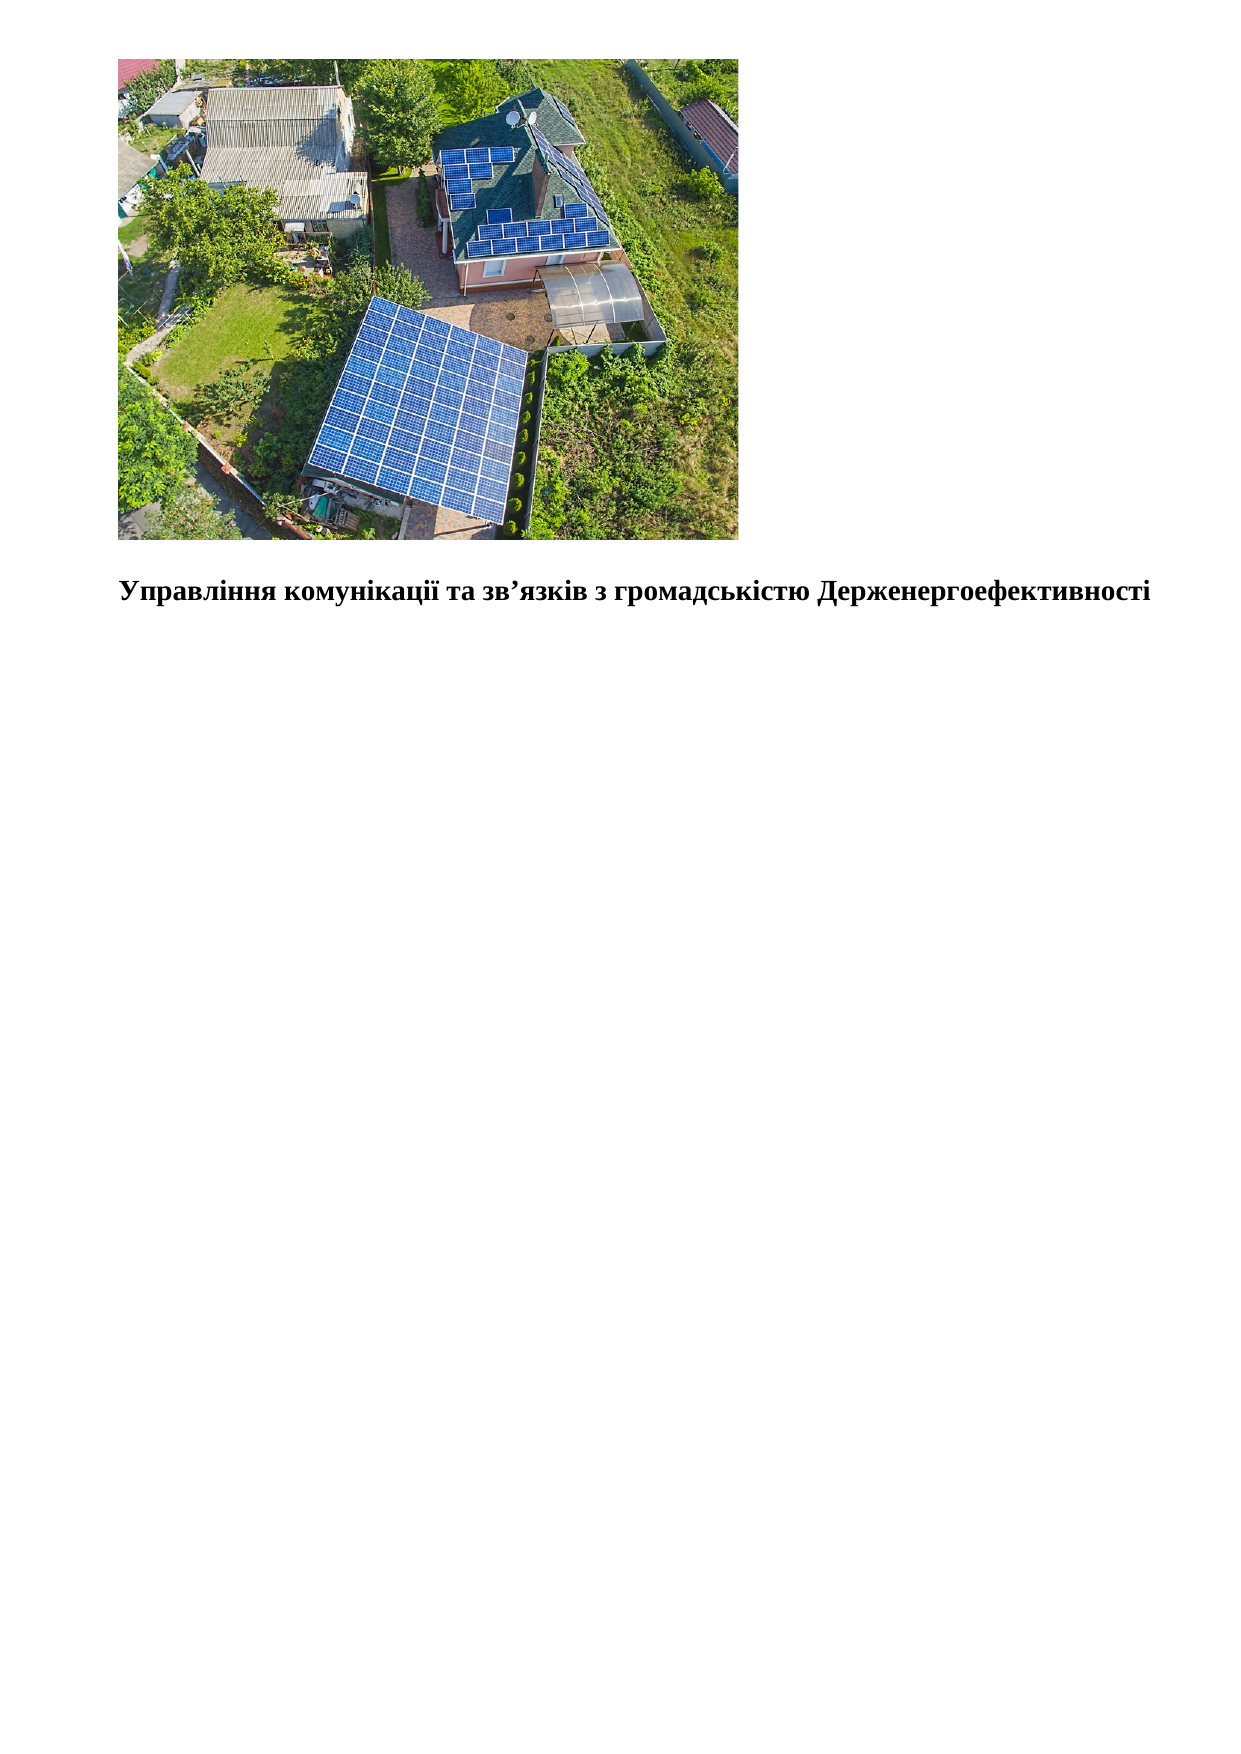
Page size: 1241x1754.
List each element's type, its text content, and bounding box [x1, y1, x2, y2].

text Управління комунікації та зв’язків з громадськістю Держенергоефективності [118, 573, 1181, 606]
picture [118, 59, 739, 540]
